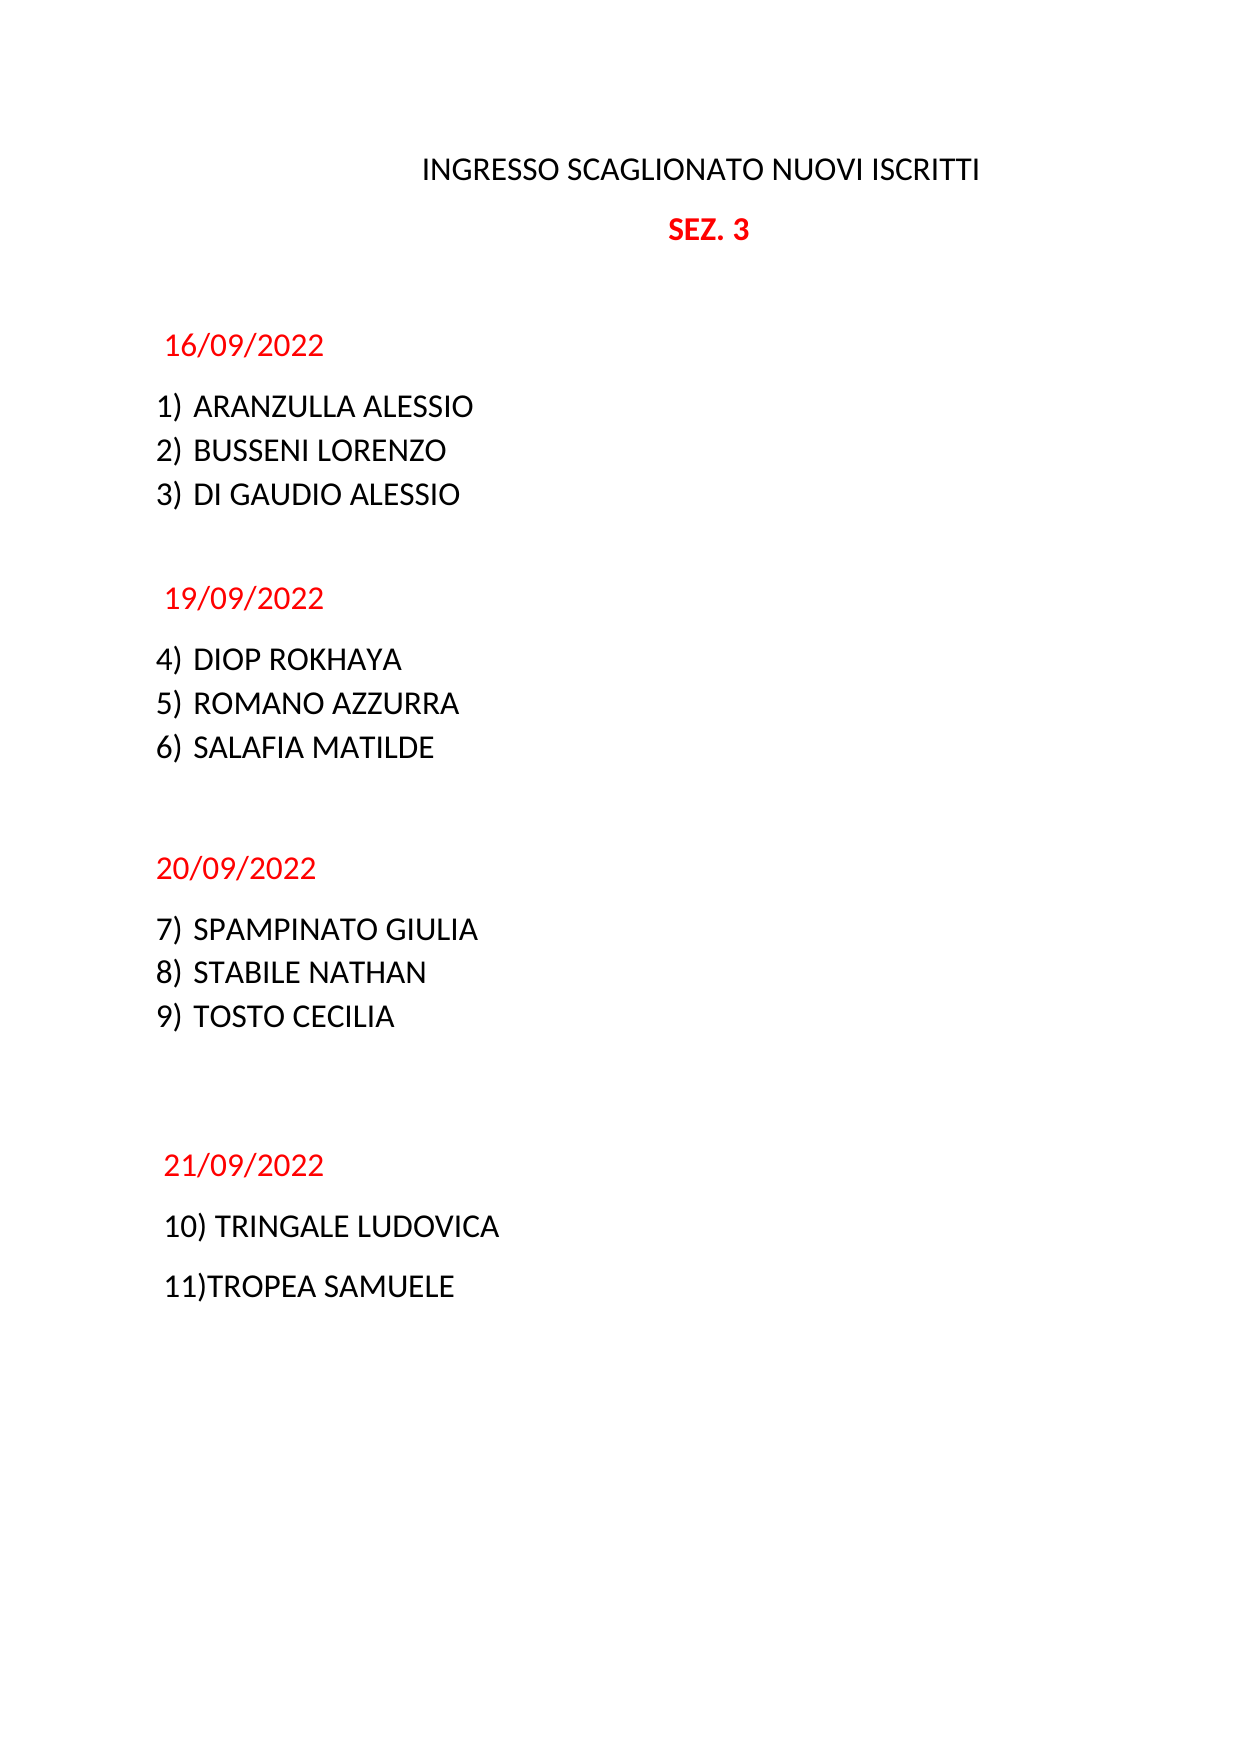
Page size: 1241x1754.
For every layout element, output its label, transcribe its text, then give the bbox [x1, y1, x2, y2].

list DIOP ROKHAYA [156, 638, 1122, 678]
list ARANZULLA ALESSIO [156, 384, 1122, 425]
text 11)TROPEA SAMUELE [118, 1265, 1122, 1306]
list STABILE NATHAN [156, 951, 1122, 992]
text 10) TRINGALE LUDOVICA [118, 1204, 1122, 1245]
text SEZ. 3 [118, 208, 1122, 249]
list BUSSENI LORENZO [156, 428, 1122, 469]
text 21/09/2022 [118, 1144, 1122, 1185]
list SPAMPINATO GIULIA [156, 907, 1122, 948]
text 20/09/2022 [156, 847, 1122, 888]
text INGRESSO SCAGLIONATO NUOVI ISCRITTI [118, 148, 1122, 188]
list DI GAUDIO ALESSIO [156, 472, 1122, 513]
list SALAFIA MATILDE [156, 726, 1122, 766]
list ROMANO AZZURRA [156, 682, 1122, 722]
text 16/09/2022 [118, 324, 1122, 365]
text 19/09/2022 [118, 577, 1122, 618]
list TOSTO CECILIA [156, 995, 1122, 1036]
